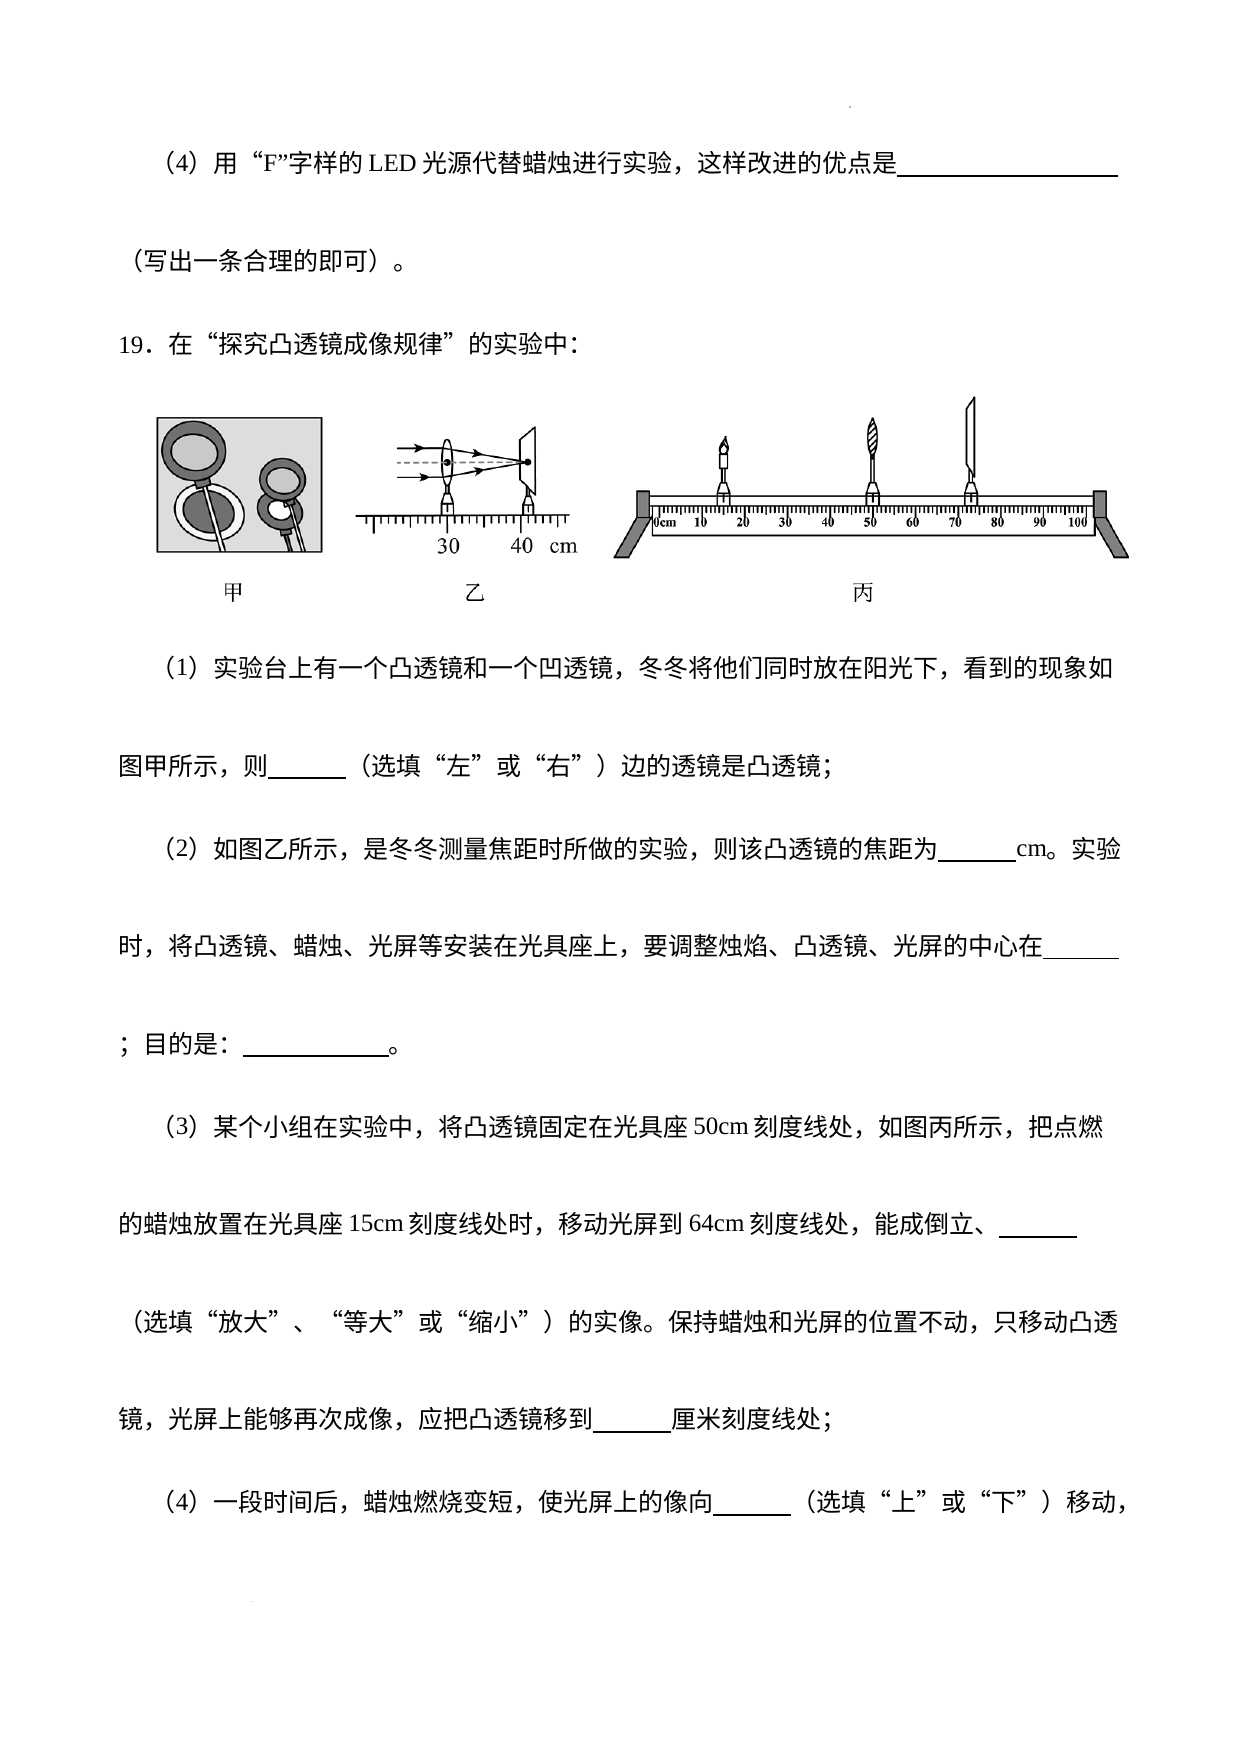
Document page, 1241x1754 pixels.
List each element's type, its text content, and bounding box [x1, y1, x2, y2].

picture [150, 393, 1132, 605]
text （2）如图乙所示，是冬冬测量焦距时所做的实验，则该凸透镜的焦距为 cm。实验时，将凸透镜、蜡烛、光屏等安装在光具座上，要调整烛焰、凸透镜、光屏的中心在 ；目的是： 。 [118, 815, 1122, 1075]
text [118, 1468, 1122, 1533]
text （3）某个小组在实验中，将凸透镜固定在光具座50cm刻度线处，如图丙所示，把点燃的蜡烛放置在光具座15cm刻度线处时，移动光屏到64cm刻度线处，能成倒立、 （选填“放大”、“等大”或“缩小”）的实像。保持蜡烛和光屏的位置不动，只移动凸透镜，光屏上能够再次成像，应把凸透镜移到 厘米刻度线处； [118, 1093, 1122, 1450]
text （1）实验台上有一个凸透镜和一个凹透镜，冬冬将他们同时放在阳光下，看到的现象如图甲所示，则 （选填“左”或“右”）边的透镜是凸透镜； [118, 634, 1122, 797]
text （4）用“F”字样的LED光源代替蜡烛进行实验，这样改进的优点是 （写出一条合理的即可）。 [118, 129, 1122, 292]
text 19．在“探究凸透镜成像规律”的实验中： [118, 310, 1122, 375]
